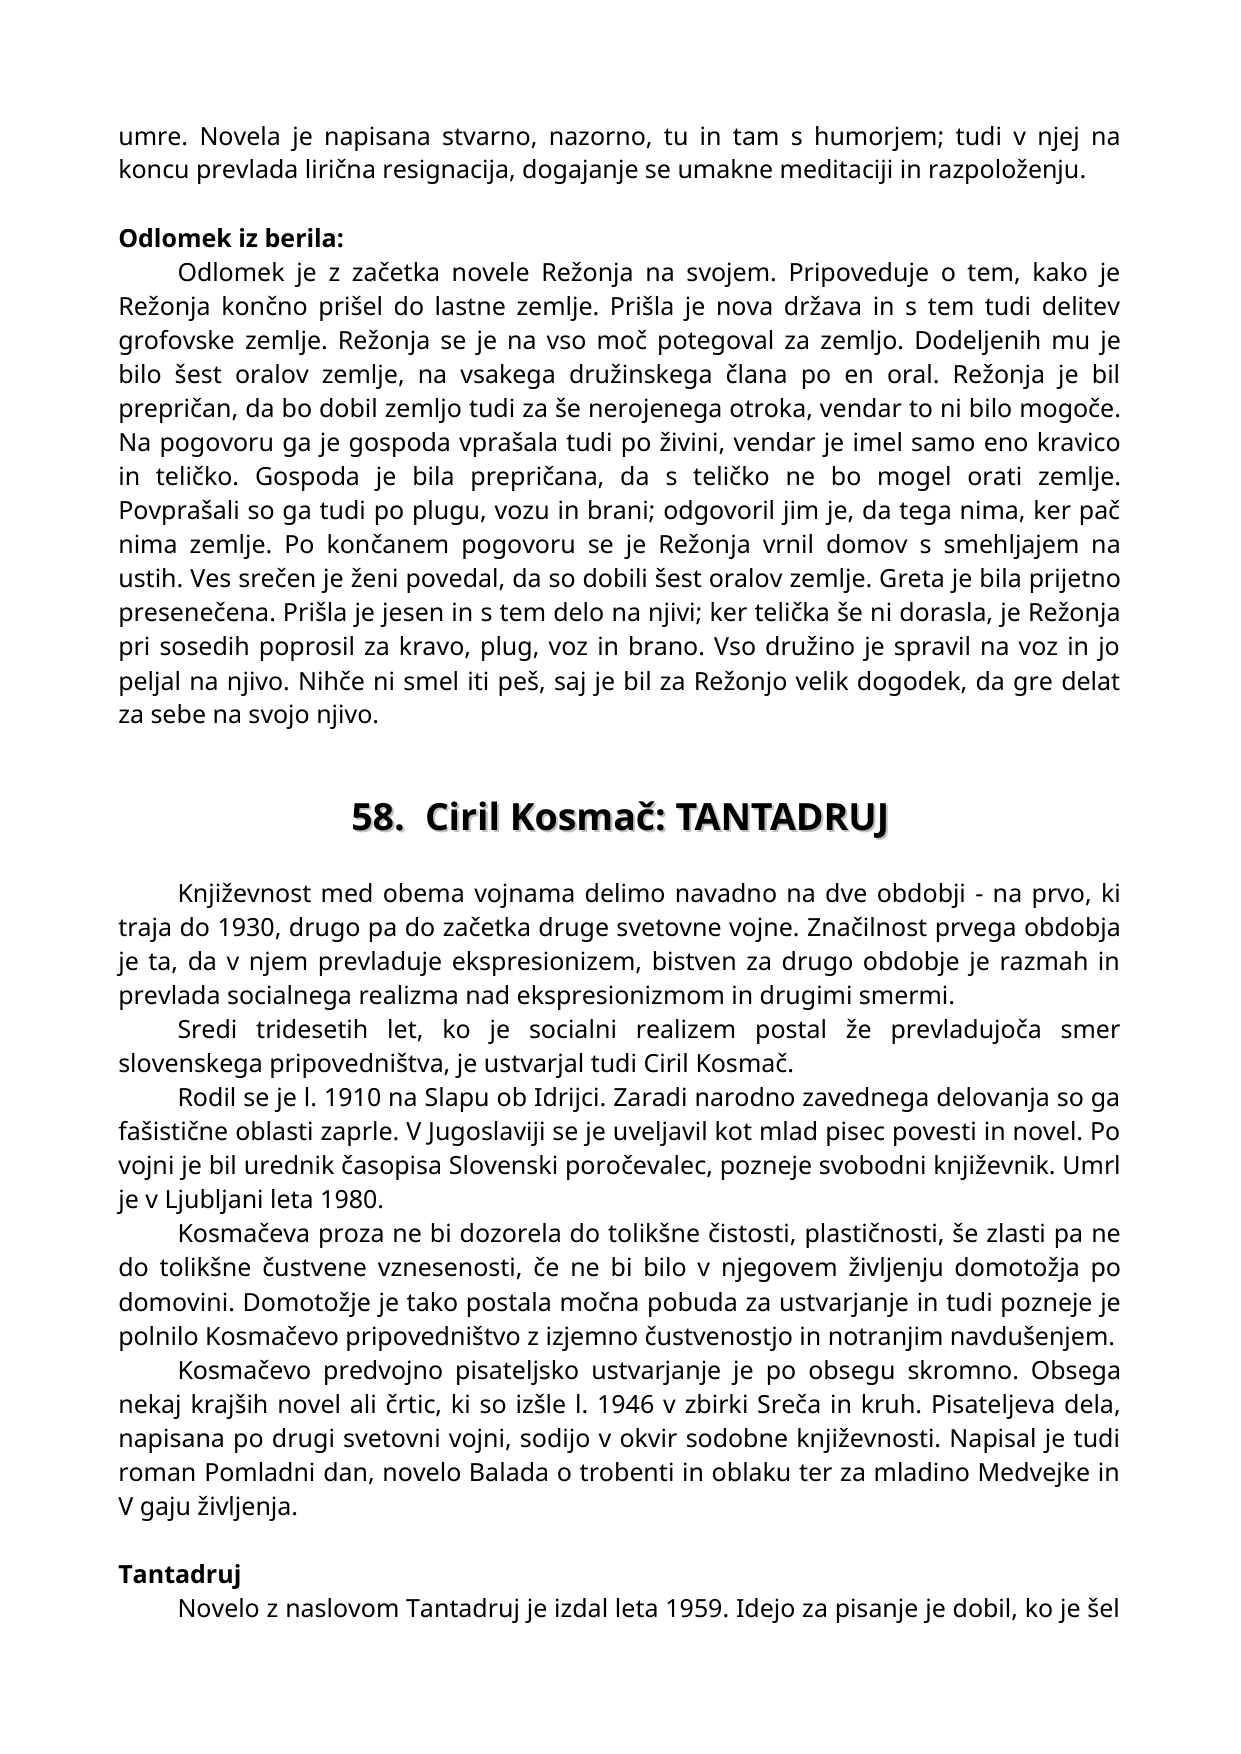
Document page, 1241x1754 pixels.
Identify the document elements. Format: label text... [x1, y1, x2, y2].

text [118, 118, 1122, 186]
text Rodil se je l. 1910 na Slapu ob Idrijci. Zaradi narodno zavednega delovanja so ga fašistične oblasti zaprle. V Jugoslaviji se je uveljavil kot mlad pisec povesti in novel. Po vojni je bil urednik časopisa Slovenski poročevalec, pozneje svobodni književnik. Umrl je v Ljubljani leta 1980. [118, 1080, 1122, 1216]
text Kosmačevo predvojno pisateljsko ustvarjanje je po obsegu skromno. Obsega nekaj krajših novel ali črtic, ki so izšle l. 1946 v zbirki Sreča in kruh. Pisateljeva dela, napisana po drugi svetovni vojni, sodijo v okvir sodobne književnosti. Napisal je tudi roman Pomladni dan, novelo Balada o trobenti in oblaku ter za mladino Medvejke in V gaju življenja. [118, 1352, 1122, 1523]
text Tantadruj [118, 1557, 1122, 1591]
text Književnost med obema vojnama delimo navadno na dve obdobji - na prvo, ki traja do 1930, drugo pa do začetka druge svetovne vojne. Značilnost prvega obdobja je ta, da v njem prevladuje ekspresionizem, bistven za drugo obdobje je razmah in prevlada socialnega realizma nad ekspresionizmom in drugimi smermi. [118, 875, 1122, 1012]
subtitle 58. Ciril Kosmač: TANTADRUJ [118, 790, 1122, 841]
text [118, 1591, 1122, 1625]
text Odlomek iz berila: [118, 220, 1122, 254]
text Odlomek je z začetka novele Režonja na svojem. Pripoveduje o tem, kako je Režonja končno prišel do lastne zemlje. Prišla je nova država in s tem tudi delitev grofovske zemlje. Režonja se je na vso moč potegoval za zemljo. Dodeljenih mu je bilo šest oralov zemlje, na vsakega družinskega člana po en oral. Režonja je bil prepričan, da bo dobil zemljo tudi za še nerojenega otroka, vendar to ni bilo mogoče. Na pogovoru ga je gospoda vprašala tudi po živini, vendar je imel samo eno kravico in teličko. Gospoda je bila prepričana, da s teličko ne bo mogel orati zemlje. Povprašali so ga tudi po plugu, vozu in brani; odgovoril jim je, da tega nima, ker pač nima zemlje. Po končanem pogovoru se je Režonja vrnil domov s smehljajem na ustih. Ves srečen je ženi povedal, da so dobili šest oralov zemlje. Greta je bila prijetno presenečena. Prišla je jesen in s tem delo na njivi; ker telička še ni dorasla, je Režonja pri sosedih poprosil za kravo, plug, voz in brano. Vso družino je spravil na voz in jo peljal na njivo. Nihče ni smel iti peš, saj je bil za Režonjo velik dogodek, da gre delat za sebe na svojo njivo. [118, 254, 1122, 731]
text Sredi tridesetih let, ko je socialni realizem postal že prevladujoča smer slovenskega pripovedništva, je ustvarjal tudi Ciril Kosmač. [118, 1012, 1122, 1080]
text Kosmačeva proza ne bi dozorela do tolikšne čistosti, plastičnosti, še zlasti pa ne do tolikšne čustvene vznesenosti, če ne bi bilo v njegovem življenju domotožja po domovini. Domotožje je tako postala močna pobuda za ustvarjanje in tudi pozneje je polnilo Kosmačevo pripovedništvo z izjemno čustvenostjo in notranjim navdušenjem. [118, 1216, 1122, 1352]
